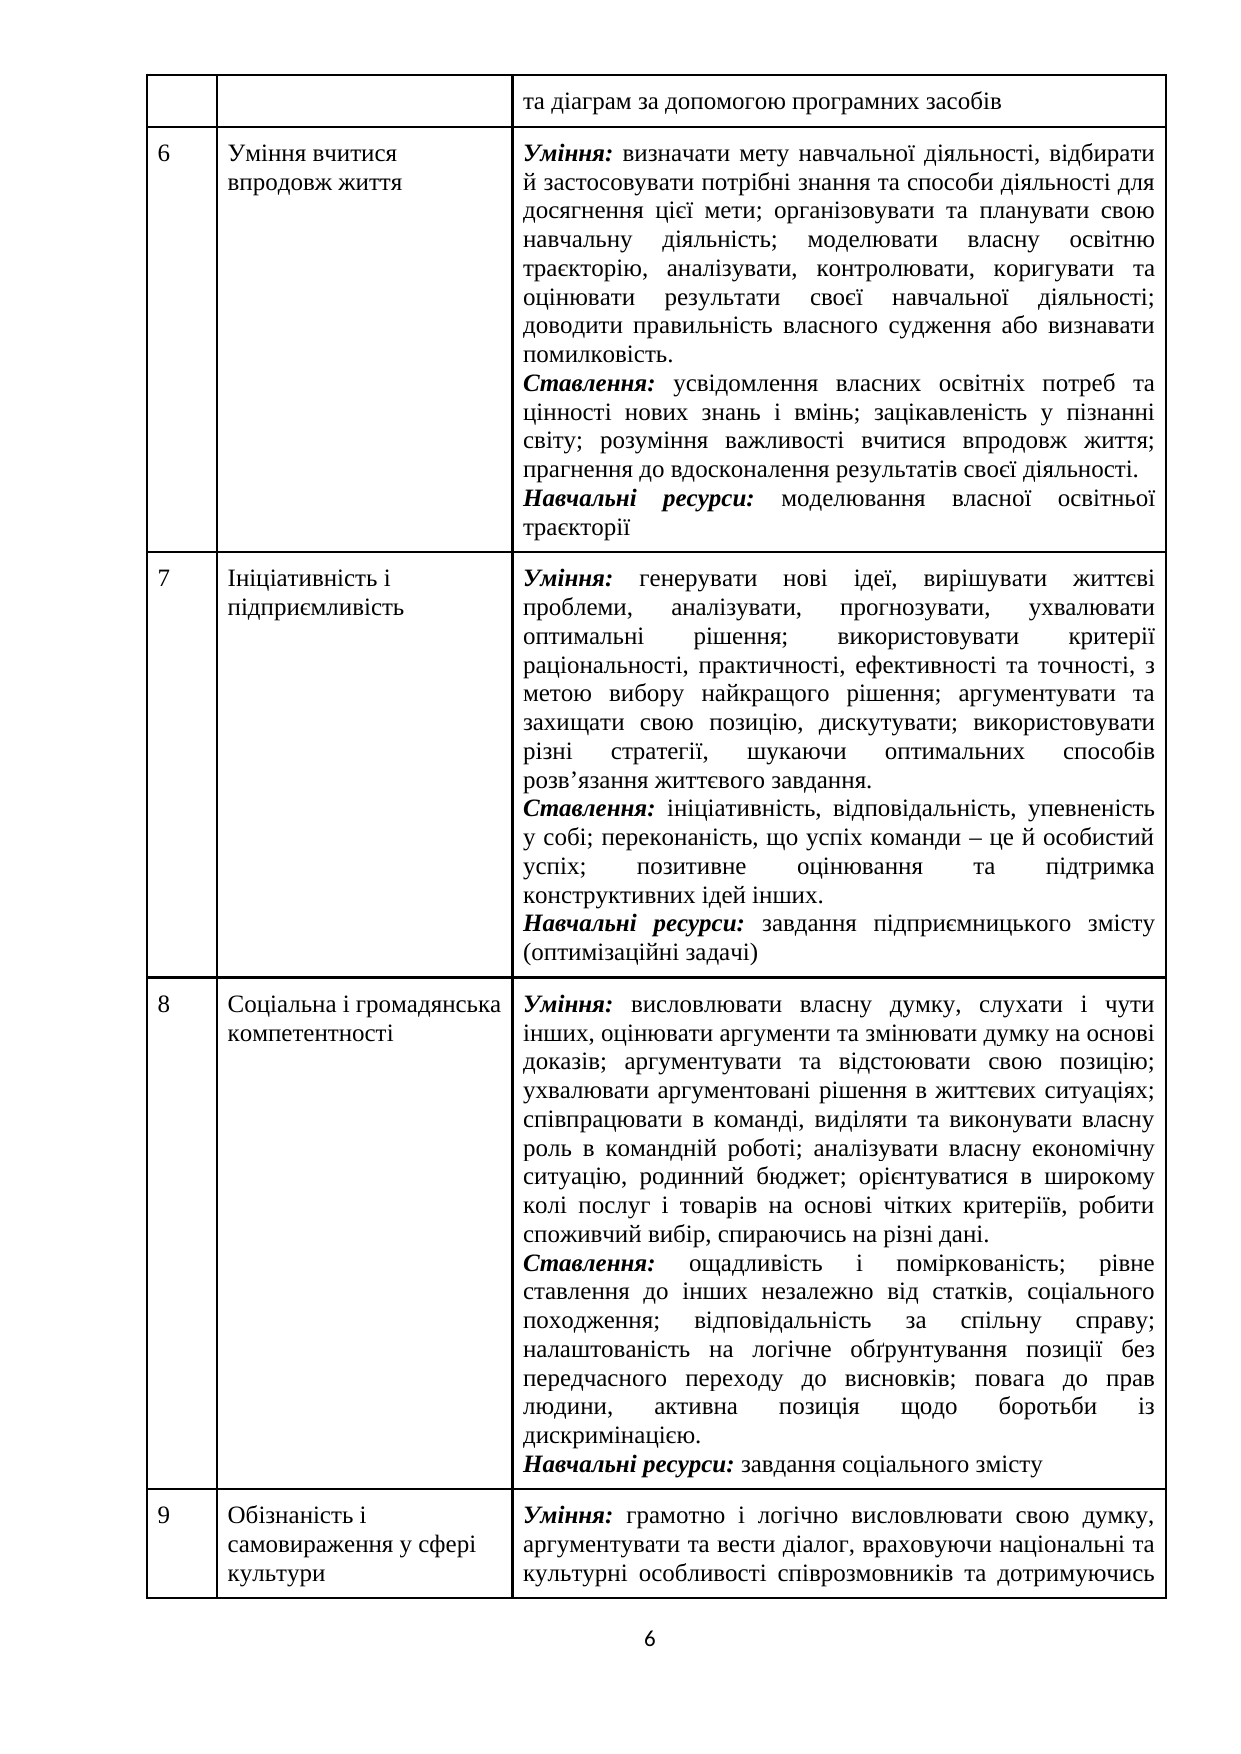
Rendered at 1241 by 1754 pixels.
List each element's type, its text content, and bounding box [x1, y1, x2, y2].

table_cell 9 [148, 1490, 216, 1597]
table_cell Уміння: висловлювати власну думку, слухати і чути інших, оцінювати аргументи та змінювати думку на основі доказів; аргументувати та відстоювати свою позицію; ухвалювати аргументовані рішення в життєвих ситуаціях; співпрацювати в команді, виділяти та виконувати власну роль в командній роботі; аналізувати власну економічну ситуацію, родинний бюджет; орієнтуватися в широкому колі послуг і товарів на основі чітких критеріїв, робити споживчий вибір, спираючись на різні дані. Ставлення: ощадливість і поміркованість; рівне ставлення до інших незалежно від статків, соціального походження; відповідальність за спільну справу; налаштованість на логічне обґрунтування позиції без передчасного переходу до висновків; повага до прав людини, активна позиція щодо боротьби із дискримінацією. Навчальні ресурси: завдання соціального змісту [514, 979, 1165, 1488]
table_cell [514, 76, 1165, 126]
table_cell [514, 1490, 1165, 1597]
table_cell Уміння вчитися впродовж життя [218, 128, 511, 551]
table_cell 8 [148, 979, 216, 1488]
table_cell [218, 76, 511, 126]
table_cell Ініціативність і підприємливість [218, 553, 511, 976]
table_cell Уміння: визначати мету навчальної діяльності, відбирати й застосовувати потрібні знання та способи діяльності для досягнення цієї мети; організовувати та планувати свою навчальну діяльність; моделювати власну освітню траєкторію, аналізувати, контролювати, коригувати та оцінювати результати своєї навчальної діяльності; доводити правильність власного судження або визнавати помилковість. Ставлення: усвідомлення власних освітніх потреб та цінності нових знань і вмінь; зацікавленість у пізнанні світу; розуміння важливості вчитися впродовж життя; прагнення до вдосконалення результатів своєї діяльності. Навчальні ресурси: моделювання власної освітньої траєкторії [514, 128, 1165, 551]
table_cell 5 [148, 76, 216, 126]
table_cell 6 [148, 128, 216, 551]
table_cell 7 [148, 553, 216, 976]
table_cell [218, 1490, 511, 1597]
table_cell Соціальна і громадянська компетентності [218, 979, 511, 1488]
table_cell Уміння: генерувати нові ідеї, вирішувати життєві проблеми, аналізувати, прогнозувати, ухвалювати оптимальні рішення; використовувати критерії раціональності, практичності, ефективності та точності, з метою вибору найкращого рішення; аргументувати та захищати свою позицію, дискутувати; використовувати різні стратегії, шукаючи оптимальних способів розв’язання життєвого завдання. Ставлення: ініціативність, відповідальність, упевненість у собі; переконаність, що успіх команди – це й особистий успіх; позитивне оцінювання та підтримка конструктивних ідей інших. Навчальні ресурси: завдання підприємницького змісту (оптимізаційні задачі) [514, 553, 1165, 976]
